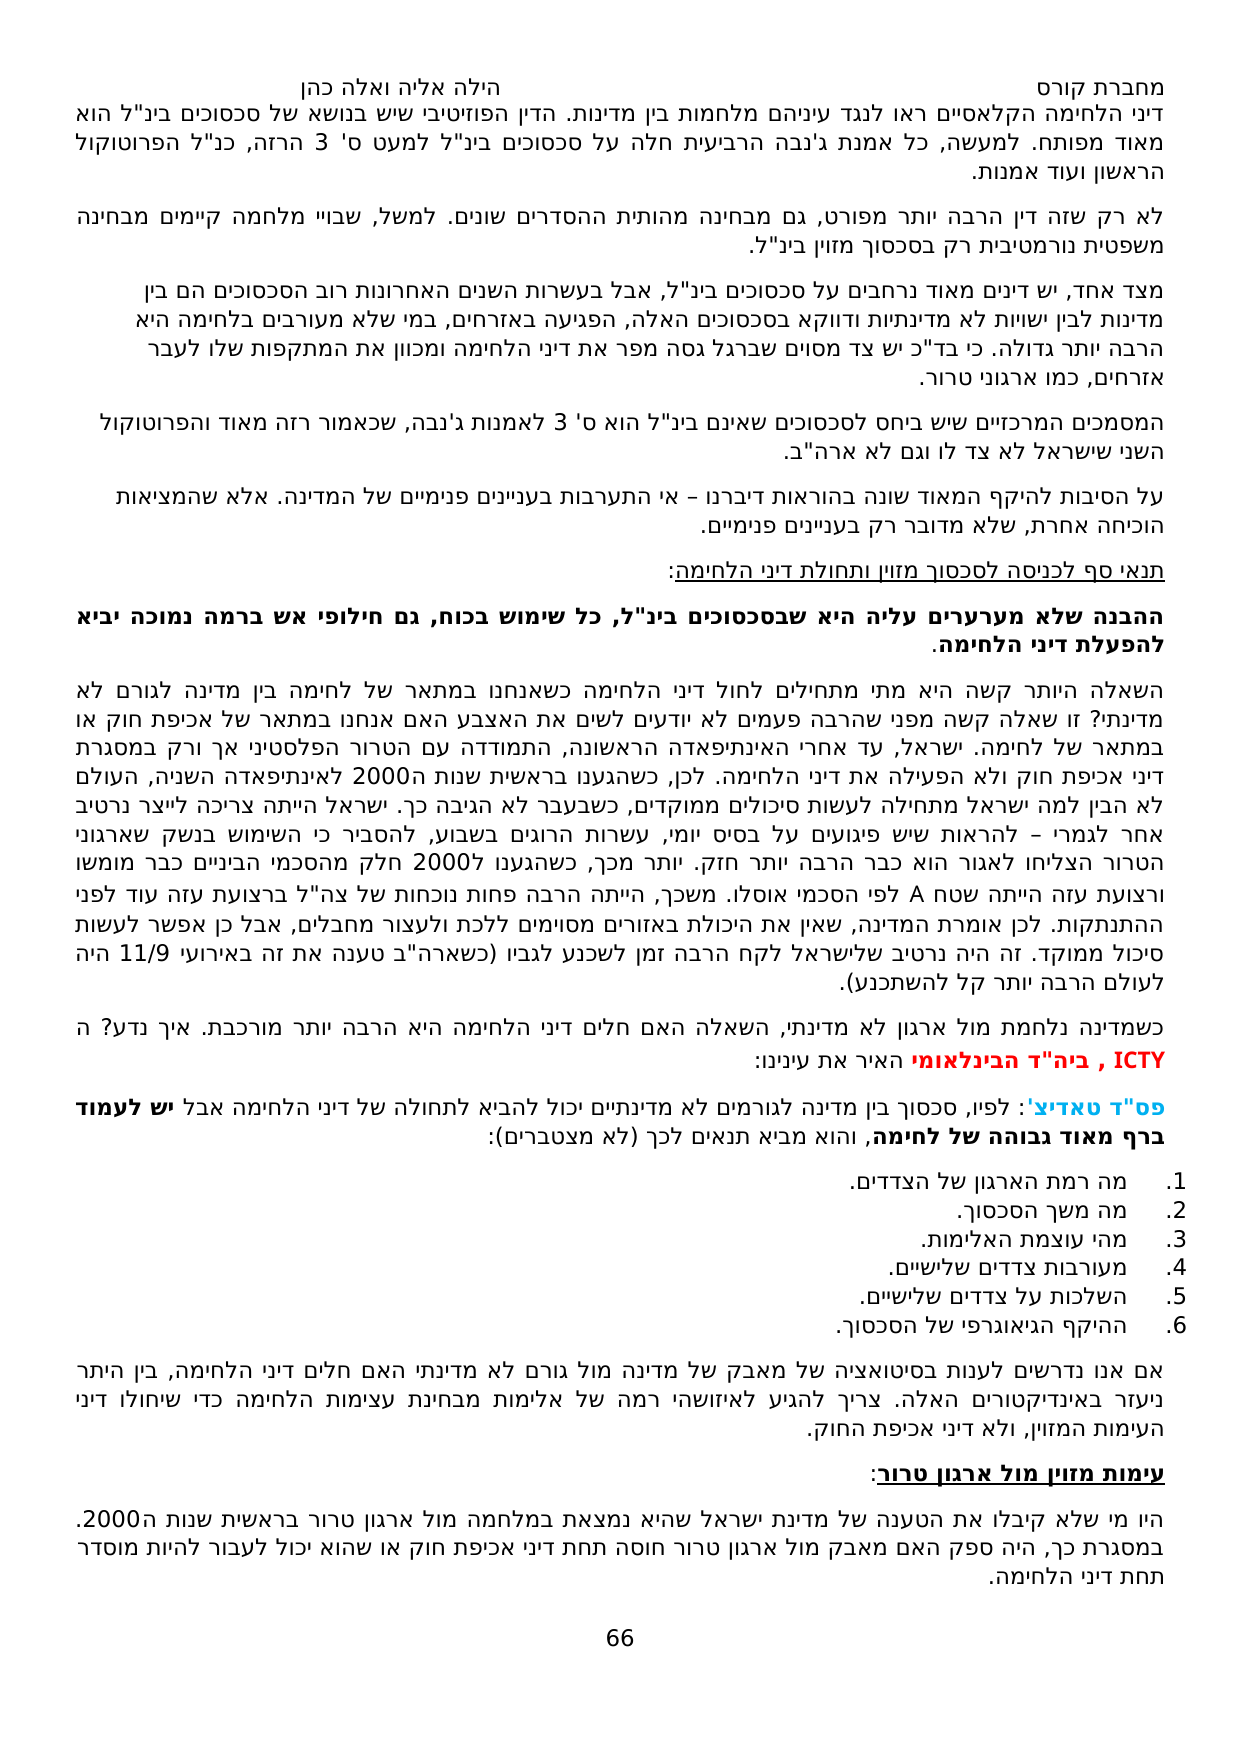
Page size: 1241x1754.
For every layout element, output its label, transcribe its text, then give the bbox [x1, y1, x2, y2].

list מהי עוצמת האלימות. [75, 1226, 1165, 1252]
text היו מי שלא קיבלו את הטענה של מדינת ישראל שהיא נמצאת במלחמה מול ארגון טרור בראשית שנות ה2000. במסגרת כך, היה ספק האם מאבק מול ארגון טרור חוסה תחת דיני אכיפת חוק או שהוא יכול לעבור להיות מוסדר תחת דיני הלחימה. [75, 1506, 1165, 1590]
list מעורבות צדדים שלישיים. [75, 1254, 1165, 1281]
text לא רק שזה דין הרבה יותר מפורט, גם מבחינה מהותית ההסדרים שונים. למשל, שבויי מלחמה קיימים מבחינה משפטית נורמטיבית רק בסכסוך מזוין בינ"ל. [75, 203, 1165, 259]
text דיני הלחימה הקלאסיים ראו לנגד עיניהם מלחמות בין מדינות. הדין הפוזיטיבי שיש בנושא של סכסוכים בינ"ל הוא מאוד מפותח. למעשה, כל אמנת ג'נבה הרביעית חלה על סכסוכים בינ"ל למעט ס' 3 הרזה, כנ"ל הפרוטוקול הראשון ועוד אמנות. [75, 100, 1165, 184]
text המסמכים המרכזיים שיש ביחס לסכסוכים שאינם בינ"ל הוא ס' 3 לאמנות ג'נבה, שכאמור רזה מאוד והפרוטוקול השני שישראל לא צד לו וגם לא ארה"ב. [75, 409, 1165, 464]
text על הסיבות להיקף המאוד שונה בהוראות דיברנו – אי התערבות בעניינים פנימיים של המדינה. אלא שהמציאות הוכיחה אחרת, שלא מדובר רק בעניינים פנימיים. [75, 483, 1165, 539]
list ההיקף הגיאוגרפי של הסכסוך. [75, 1312, 1165, 1339]
text אם אנו נדרשים לענות בסיטואציה של מאבק של מדינה מול גורם לא מדינתי האם חלים דיני הלחימה, בין היתר ניעזר באינדיקטורים האלה. צריך להגיע לאיזושהי רמה של אלימות מבחינת עצימות הלחימה כדי שיחולו דיני העימות המזוין, ולא דיני אכיפת החוק. [75, 1357, 1165, 1442]
text השאלה היותר קשה היא מתי מתחילים לחול דיני הלחימה כשאנחנו במתאר של לחימה בין מדינה לגורם לא מדינתי? זו שאלה קשה מפני שהרבה פעמים לא יודעים לשים את האצבע האם אנחנו במתאר של אכיפת חוק או במתאר של לחימה. ישראל, עד אחרי האינתיפאדה הראשונה, התמודדה עם הטרור הפלסטיני אך ורק במסגרת דיני אכיפת חוק ולא הפעילה את דיני הלחימה. לכן, כשהגענו בראשית שנות ה2000 לאינתיפאדה השניה, העולם לא הבין למה ישראל מתחילה לעשות סיכולים ממוקדים, כשבעבר לא הגיבה כך. ישראל הייתה צריכה לייצר נרטיב אחר לגמרי – להראות שיש פיגועים על בסיס יומי, עשרות הרוגים בשבוע, להסביר כי השימוש בנשק שארגוני הטרור הצליחו לאגור הוא כבר הרבה יותר חזק. יותר מכך, כשהגענו ל2000 חלק מהסכמי הביניים כבר מומשו ורצועת עזה הייתה שטח A לפי הסכמי אוסלו. משכך, הייתה הרבה פחות נוכחות של צה"ל ברצועת עזה עוד לפני ההתנתקות. לכן אומרת המדינה, שאין את היכולת באזורים מסוימים ללכת ולעצור מחבלים, אבל כן אפשר לעשות סיכול ממוקד. זה היה נרטיב שלישראל לקח הרבה זמן לשכנע לגביו (כשארה"ב טענה את זה באירועי 11/9 היה לעולם הרבה יותר קל להשתכנע). [75, 677, 1165, 996]
text ההבנה שלא מערערים עליה היא שבסכסוכים בינ"ל, כל שימוש בכוח, גם חילופי אש ברמה נמוכה יביא להפעלת דיני הלחימה. [75, 603, 1165, 658]
text עימות מזוין מול ארגון טרור: [75, 1460, 1165, 1487]
text מצד אחד, יש דינים מאוד נרחבים על סכסוכים בינ"ל, אבל בעשרות השנים האחרונות רוב הסכסוכים הם בין מדינות לבין ישויות לא מדינתיות ודווקא בסכסוכים האלה, הפגיעה באזרחים, במי שלא מעורבים בלחימה היא הרבה יותר גדולה. כי בד"כ יש צד מסוים שברגל גסה מפר את דיני הלחימה ומכוון את המתקפות שלו לעבר אזרחים, כמו ארגוני טרור. [75, 277, 1165, 390]
list מה משך הסכסוך. [75, 1197, 1165, 1224]
list מה רמת הארגון של הצדדים. [75, 1168, 1165, 1195]
text תנאי סף לכניסה לסכסוך מזוין ותחולת דיני הלחימה: [75, 557, 1165, 584]
text כשמדינה נלחמת מול ארגון לא מדינתי, השאלה האם חלים דיני הלחימה היא הרבה יותר מורכבת. איך נדע? הICTY , ביה"ד הבינלאומי האיר את עינינו: [75, 1014, 1165, 1075]
list השלכות על צדדים שלישיים. [75, 1283, 1165, 1310]
text פס"ד טאדיצ': לפיו, סכסוך בין מדינה לגורמים לא מדינתיים יכול להביא לתחולה של דיני הלחימה אבל יש לעמוד ברף מאוד גבוהה של לחימה, והוא מביא תנאים לכך (לא מצטברים): [75, 1094, 1165, 1149]
